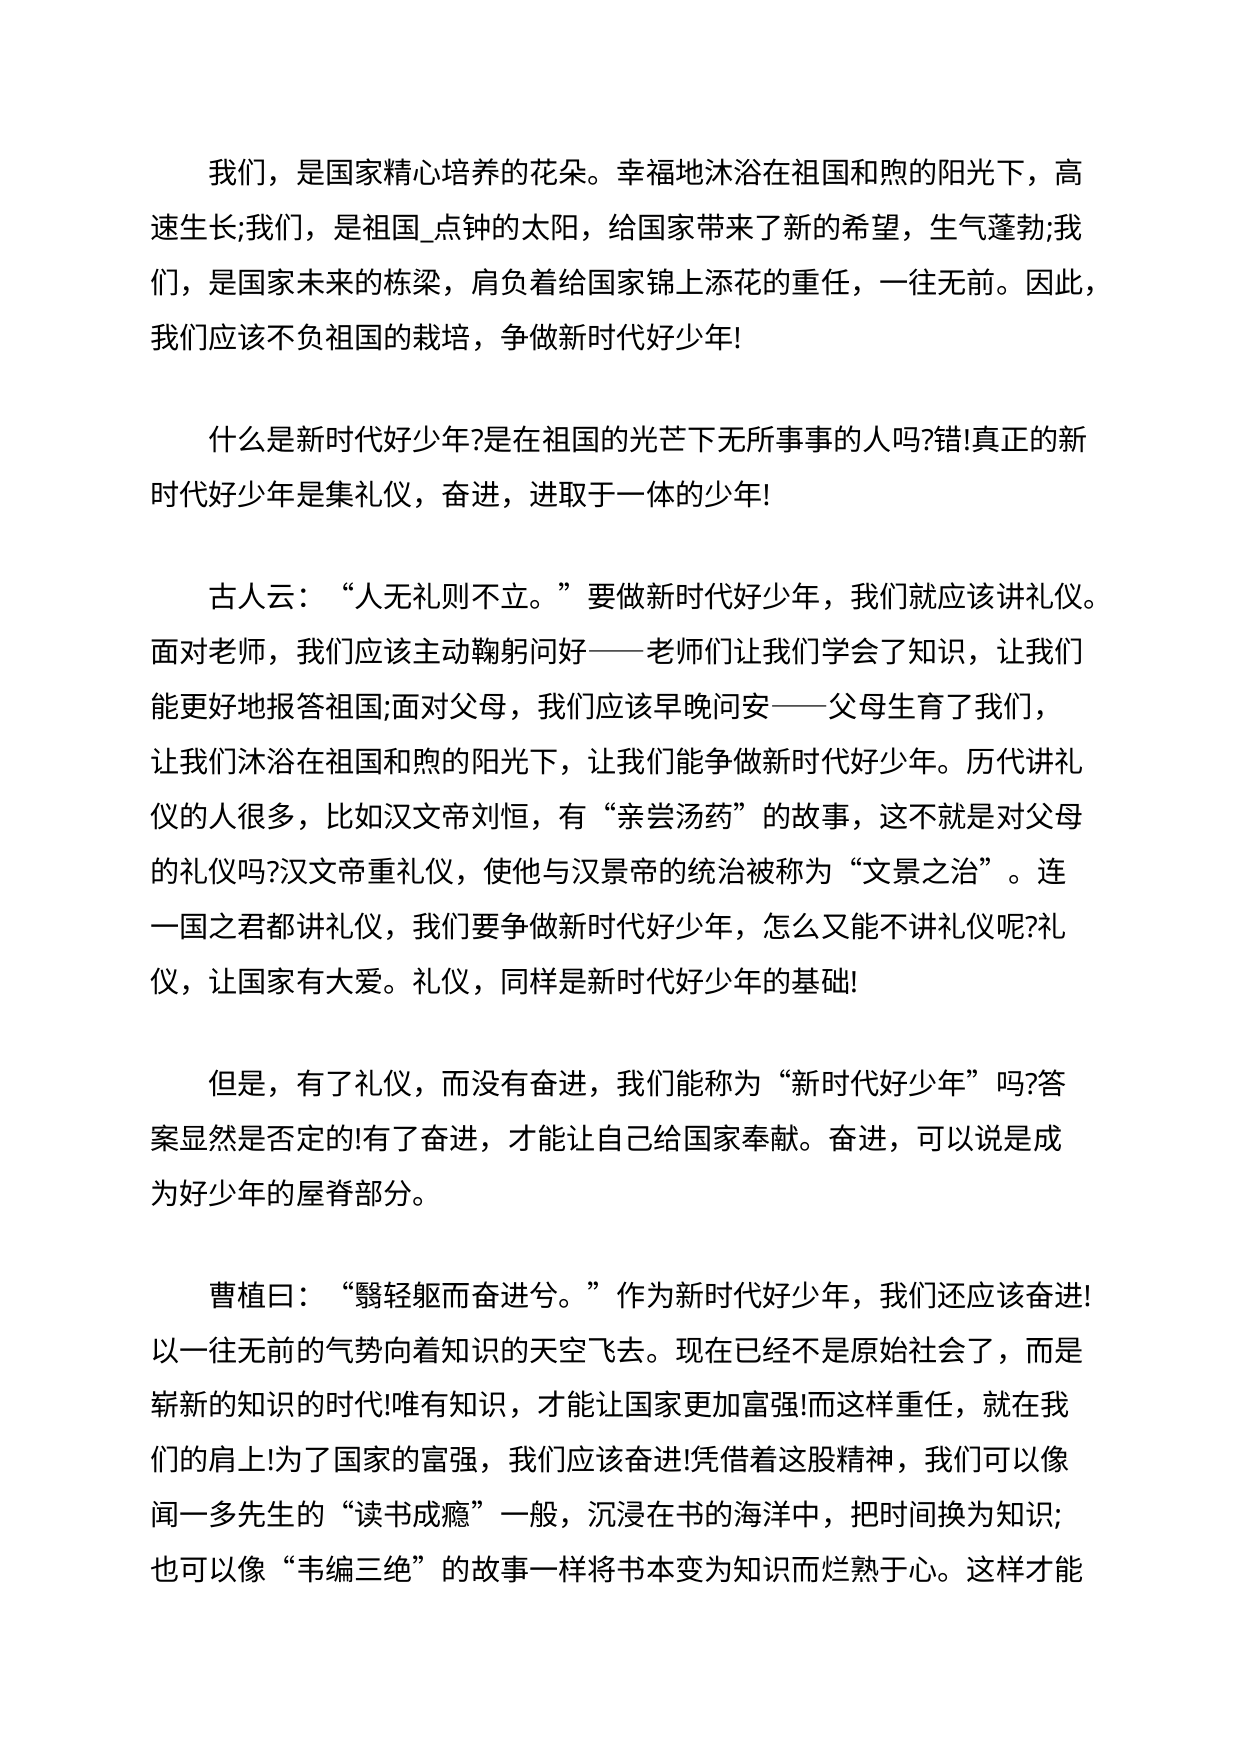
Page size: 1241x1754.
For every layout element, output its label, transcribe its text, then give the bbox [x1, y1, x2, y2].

text 什么是新时代好少年?是在祖国的光芒下无所事事的人吗?错!真正的新时代好少年是集礼仪，奋进，进取于一体的少年! [150, 417, 1090, 514]
text 但是，有了礼仪，而没有奋进，我们能称为“新时代好少年”吗?答案显然是否定的!有了奋进，才能让自己给国家奉献。奋进，可以说是成为好少年的屋脊部分。 [150, 1060, 1090, 1213]
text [150, 1272, 1090, 1589]
text 古人云：“人无礼则不立。”要做新时代好少年，我们就应该讲礼仪。面对老师，我们应该主动鞠躬问好——老师们让我们学会了知识，让我们能更好地报答祖国;面对父母，我们应该早晚问安——父母生育了我们，让我们沐浴在祖国和煦的阳光下，让我们能争做新时代好少年。历代讲礼仪的人很多，比如汉文帝刘恒，有“亲尝汤药”的故事，这不就是对父母的礼仪吗?汉文帝重礼仪，使他与汉景帝的统治被称为“文景之治”。连一国之君都讲礼仪，我们要争做新时代好少年，怎么又能不讲礼仪呢?礼仪，让国家有大爱。礼仪，同样是新时代好少年的基础! [150, 574, 1090, 1001]
text 我们，是国家精心培养的花朵。幸福地沐浴在祖国和煦的阳光下，高速生长;我们，是祖国_点钟的太阳，给国家带来了新的希望，生气蓬勃;我们，是国家未来的栋梁，肩负着给国家锦上添花的重任，一往无前。因此，我们应该不负祖国的栽培，争做新时代好少年! [150, 150, 1090, 357]
